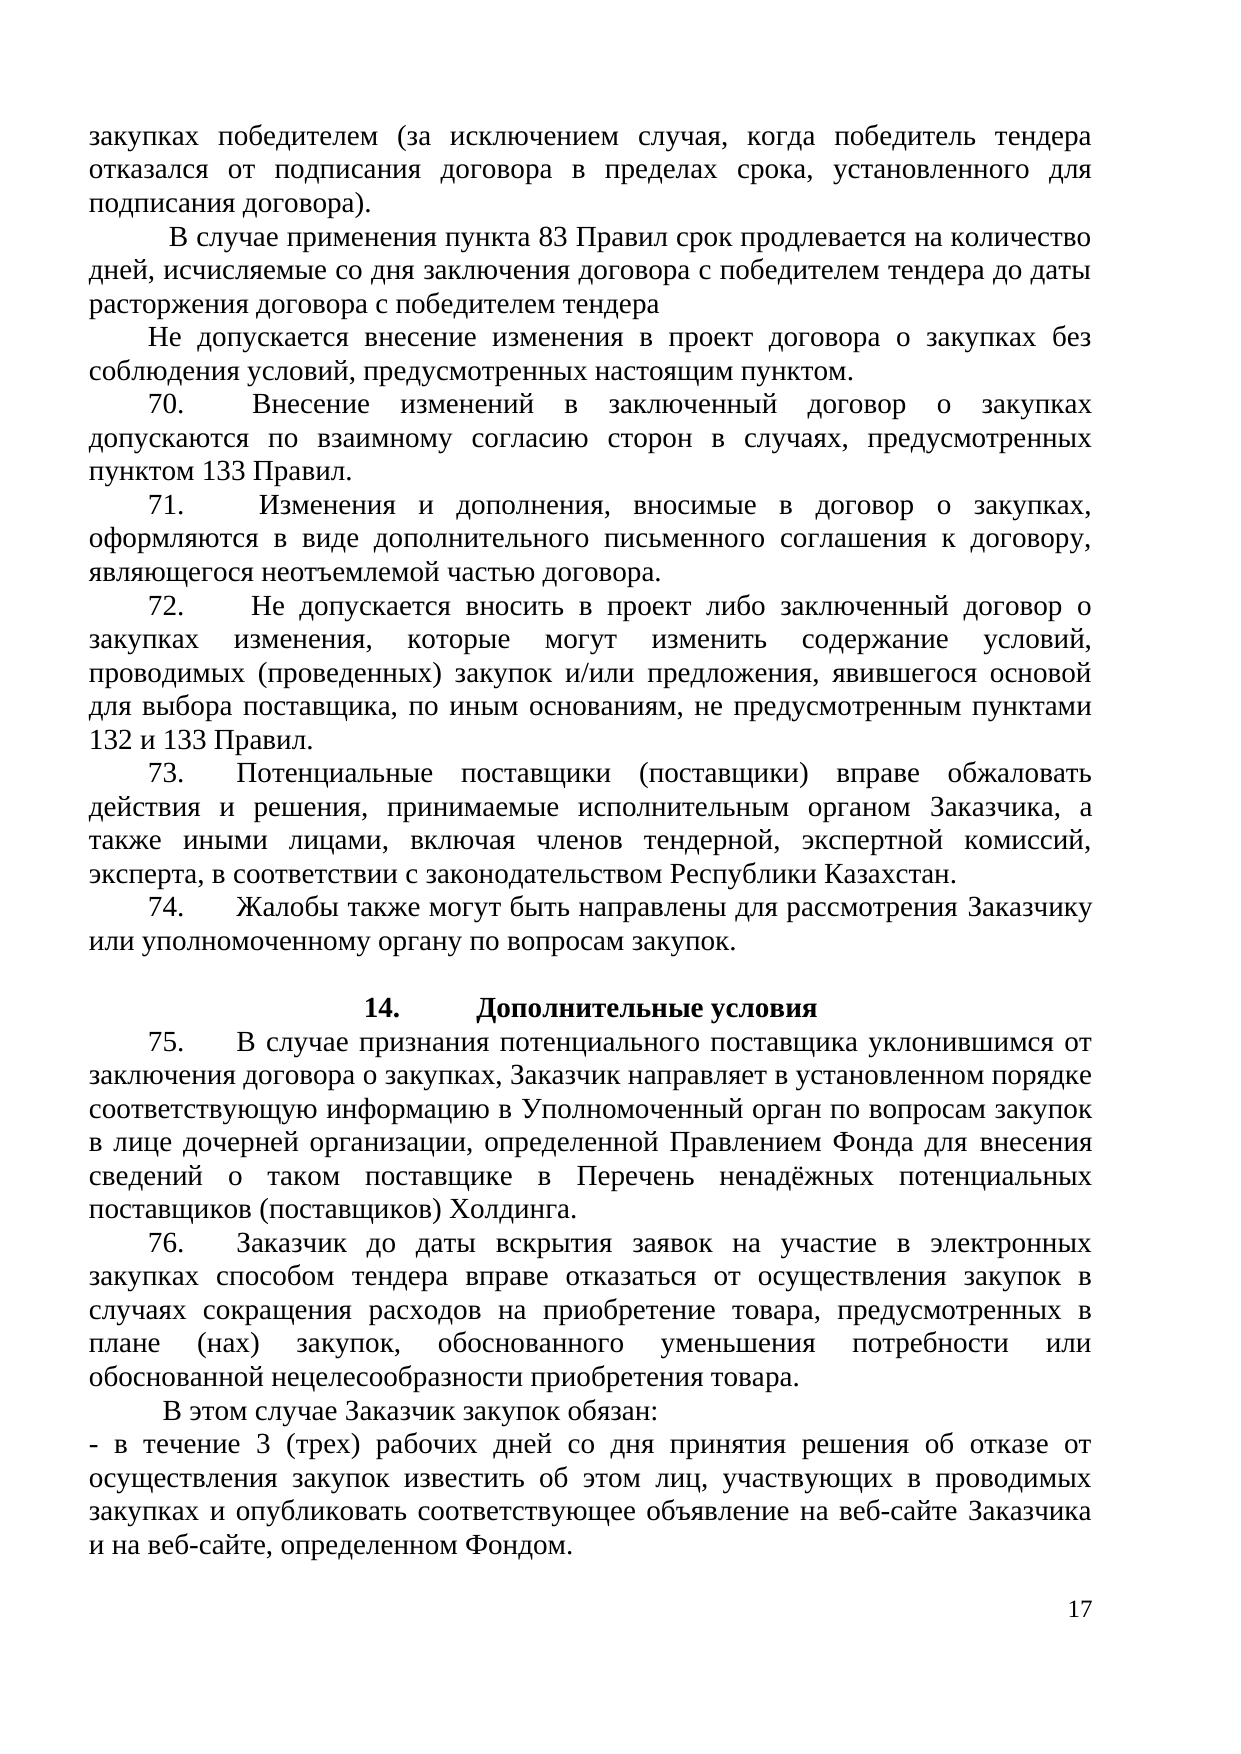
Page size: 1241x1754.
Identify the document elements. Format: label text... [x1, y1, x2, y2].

list Жалобы также могут быть направлены для рассмотрения Заказчику или уполномоченному органу по вопросам закупок. [89, 889, 1092, 957]
list В случае признания потенциального поставщика уклонившимся от заключения договора о закупках, Заказчик направляет в установленном порядке соответствующую информацию в Уполномоченный орган по вопросам закупок в лице дочерней организации, определенной Правлением Фонда для внесения сведений о таком поставщике в Перечень ненадёжных потенциальных поставщиков (поставщиков) Холдинга. [89, 1024, 1092, 1225]
list Потенциальные поставщики (поставщики) вправе обжаловать действия и решения, принимаемые исполнительным органом Заказчика, а также иными лицами, включая членов тендерной, экспертной комиссий, эксперта, в соответствии с законодательством Республики Казахстан. [89, 755, 1092, 889]
text Не допускается внесение изменения в проект договора о закупках без соблюдения условий, предусмотренных настоящим пунктом. [89, 319, 1092, 386]
list Не допускается вносить в проект либо заключенный договор о закупках изменения, которые могут изменить содержание условий, проводимых (проведенных) закупок и/или предложения, явившегося основой для выбора поставщика, по иным основаниям, не предусмотренным пунктами 132 и 133 Правил. [89, 588, 1092, 755]
list Изменения и дополнения, вносимые в договор о закупках, оформляются в виде дополнительного письменного соглашения к договору, являющегося неотъемлемой частью договора. [89, 487, 1092, 588]
list Дополнительные условия [89, 990, 1092, 1024]
text В этом случае Заказчик закупок обязан: [89, 1393, 1092, 1426]
list Заказчик до даты вскрытия заявок на участие в электронных закупках способом тендера вправе отказаться от осуществления закупок в случаях сокращения расходов на приобретение товара, предусмотренных в плане (нах) закупок, обоснованного уменьшения потребности или обоснованной нецелесообразности приобретения товара. [89, 1225, 1092, 1393]
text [89, 118, 1092, 219]
text В случае применения пункта 83 Правил срок продлевается на количество дней, исчисляемые со дня заключения договора с победителем тендера до даты расторжения договора с победителем тендера [89, 219, 1092, 319]
text - в течение 3 (трех) рабочих дней со дня принятия решения об отказе от осуществления закупок известить об этом лиц, участвующих в проводимых закупках и опубликовать соответствующее объявление на веб-сайте Заказчика и на веб-сайте, определенном Фондом. [89, 1426, 1092, 1560]
list Внесение изменений в заключенный договор о закупках допускаются по взаимному согласию сторон в случаях, предусмотренных пунктом 133 Правил. [89, 386, 1092, 487]
